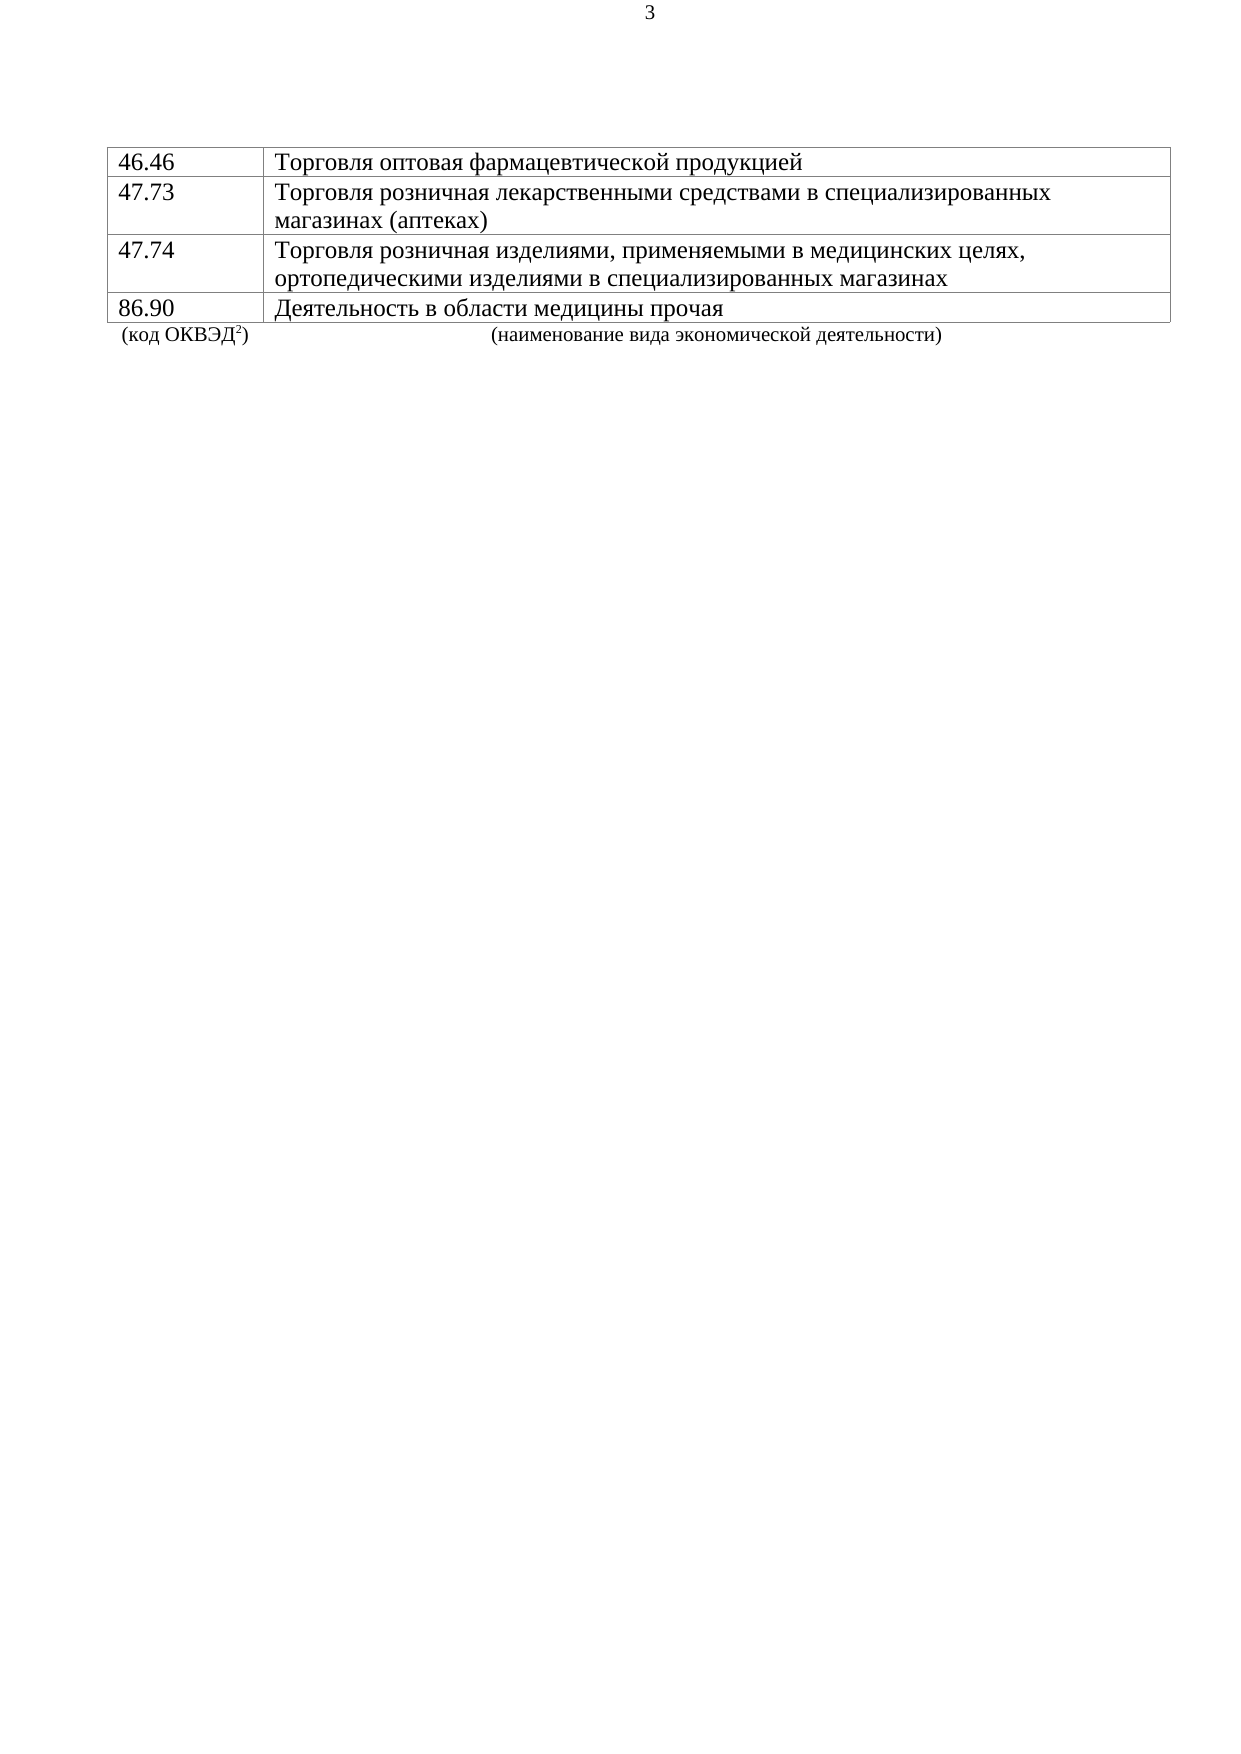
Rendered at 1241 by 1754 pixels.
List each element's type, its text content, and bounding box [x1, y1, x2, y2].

table_header 46.46 [108, 148, 263, 176]
table_header Торговля оптовая фармацевтической продукцией [264, 148, 1170, 176]
table_cell 86.90 [108, 293, 263, 321]
table_cell Деятельность в области медицины прочая [264, 293, 1170, 321]
table_cell 47.74 [108, 235, 263, 292]
table_cell (наименование вида экономической деятельности) [263, 323, 1170, 346]
table_cell 47.73 [108, 177, 263, 234]
table_cell Торговля розничная лекарственными средствами в специализированных магазинах (аптеках) [264, 177, 1170, 234]
table_cell (код ОКВЭД) [107, 323, 263, 346]
table_cell Торговля розничная изделиями, применяемыми в медицинских целях, ортопедическими изделиями в специализированных магазинах [264, 235, 1170, 292]
